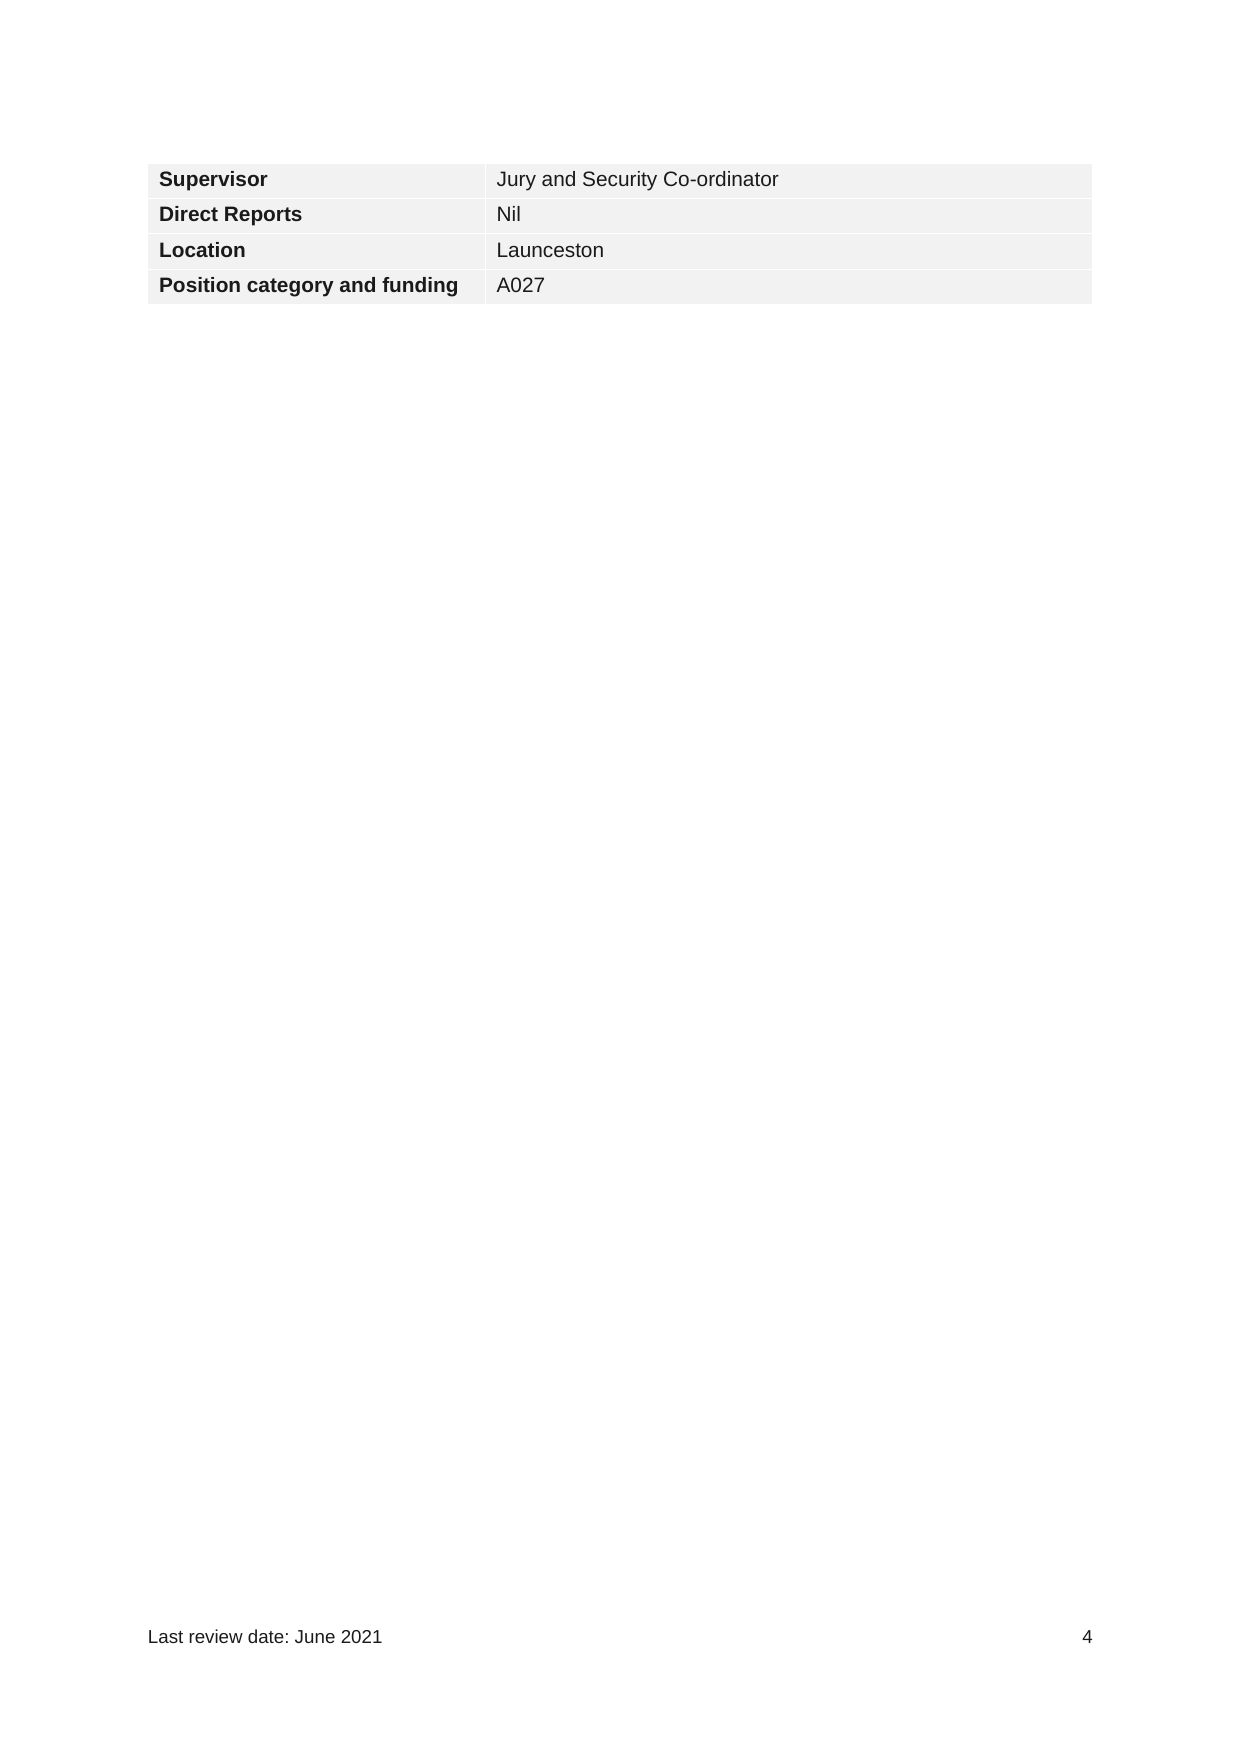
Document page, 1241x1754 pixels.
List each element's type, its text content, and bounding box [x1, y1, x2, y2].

table_cell Jury and Security Co-ordinator [486, 164, 1092, 198]
table_cell Direct Reports [148, 199, 485, 233]
table_cell Location [148, 234, 485, 269]
table_cell Supervisor [148, 164, 485, 198]
table_cell Position category and funding [148, 270, 485, 304]
table_cell Nil [486, 199, 1092, 233]
table_cell Launceston [486, 234, 1092, 269]
table_cell A027 [486, 270, 1092, 304]
